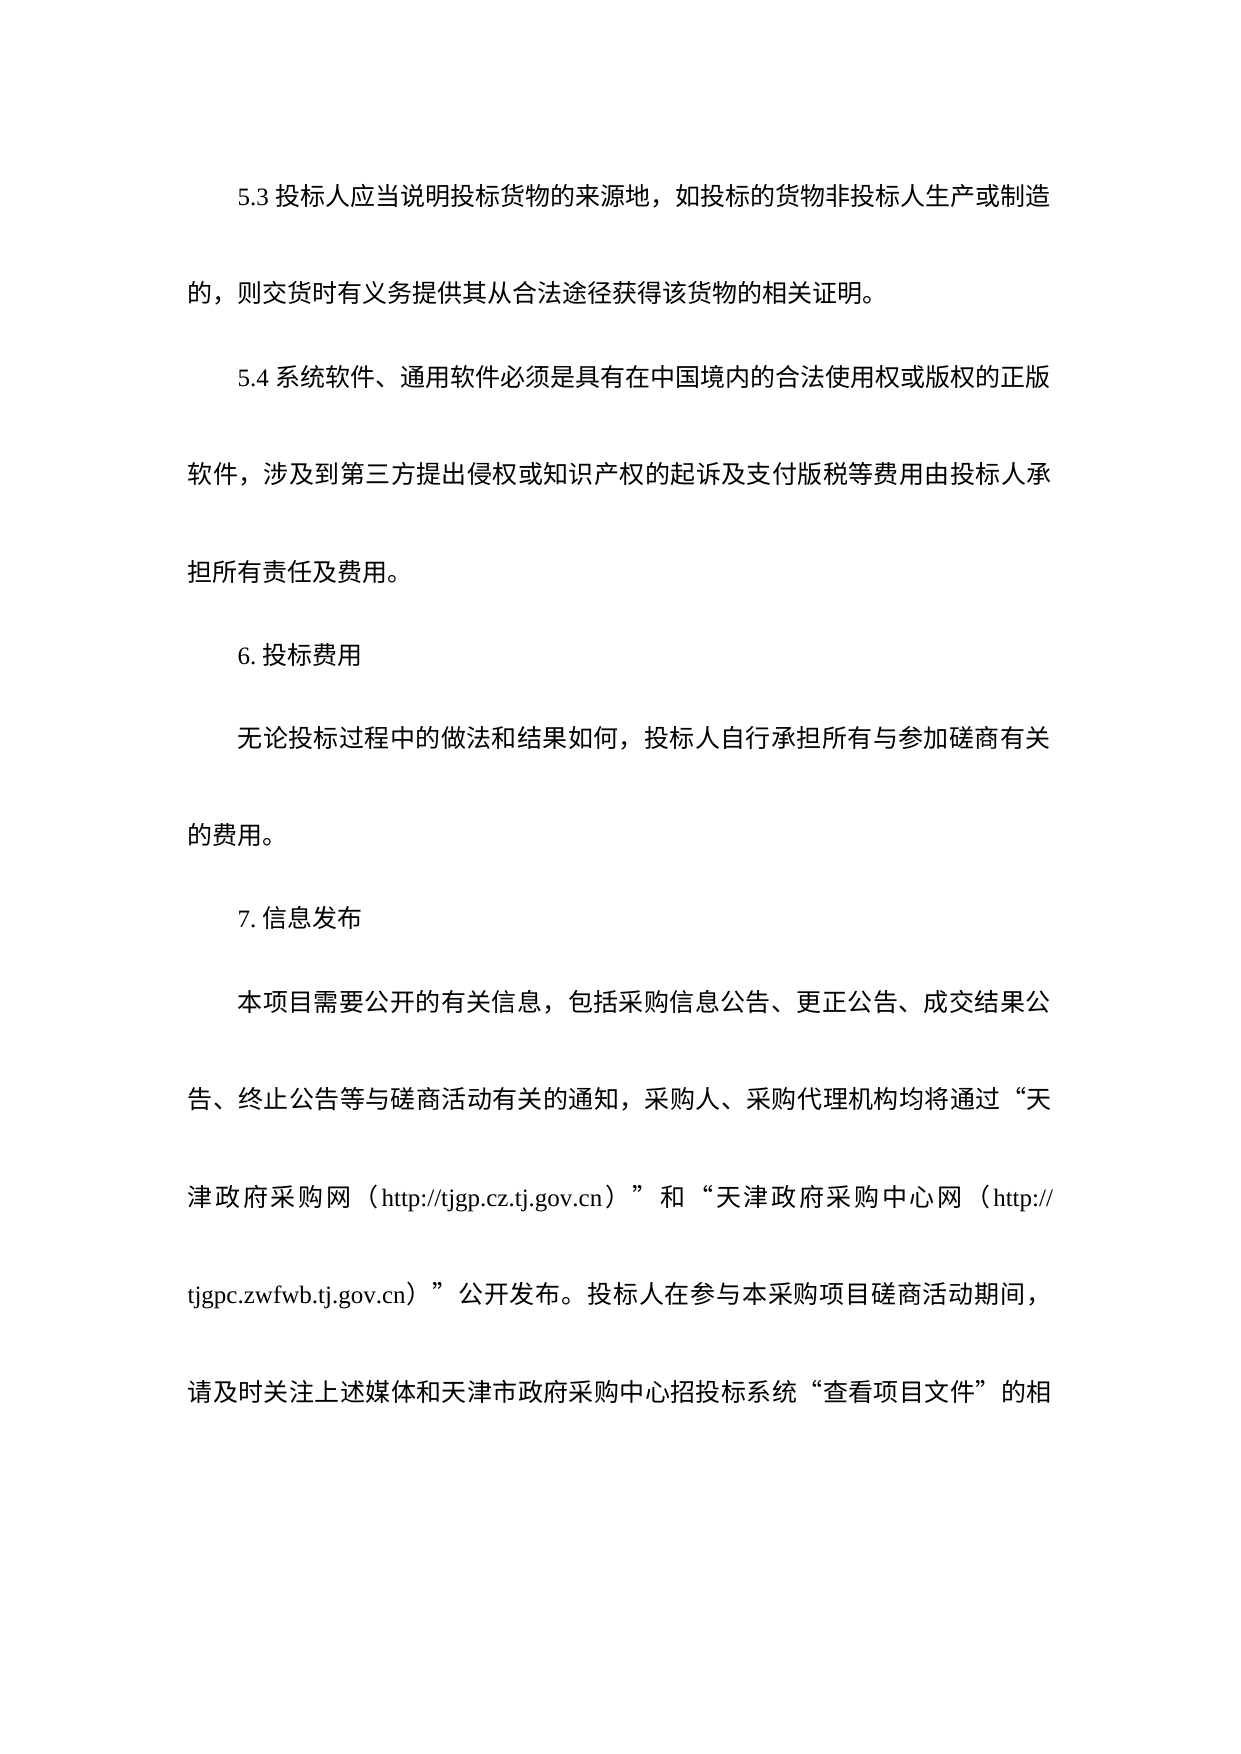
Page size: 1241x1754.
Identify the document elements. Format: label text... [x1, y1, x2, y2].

text 6. 投标费用 [187, 621, 1053, 686]
text 无论投标过程中的做法和结果如何，投标人自行承担所有与参加磋商有关的费用。 [187, 704, 1053, 866]
text 5.3 投标人应当说明投标货物的来源地，如投标的货物非投标人生产或制造的，则交货时有义务提供其从合法途径获得该货物的相关证明。 [187, 162, 1053, 324]
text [187, 968, 1053, 1423]
text 7. 信息发布 [187, 884, 1053, 949]
text 5.4 系统软件、通用软件必须是具有在中国境内的合法使用权或版权的正版软件，涉及到第三方提出侵权或知识产权的起诉及支付版税等费用由投标人承担所有责任及费用。 [187, 343, 1053, 603]
